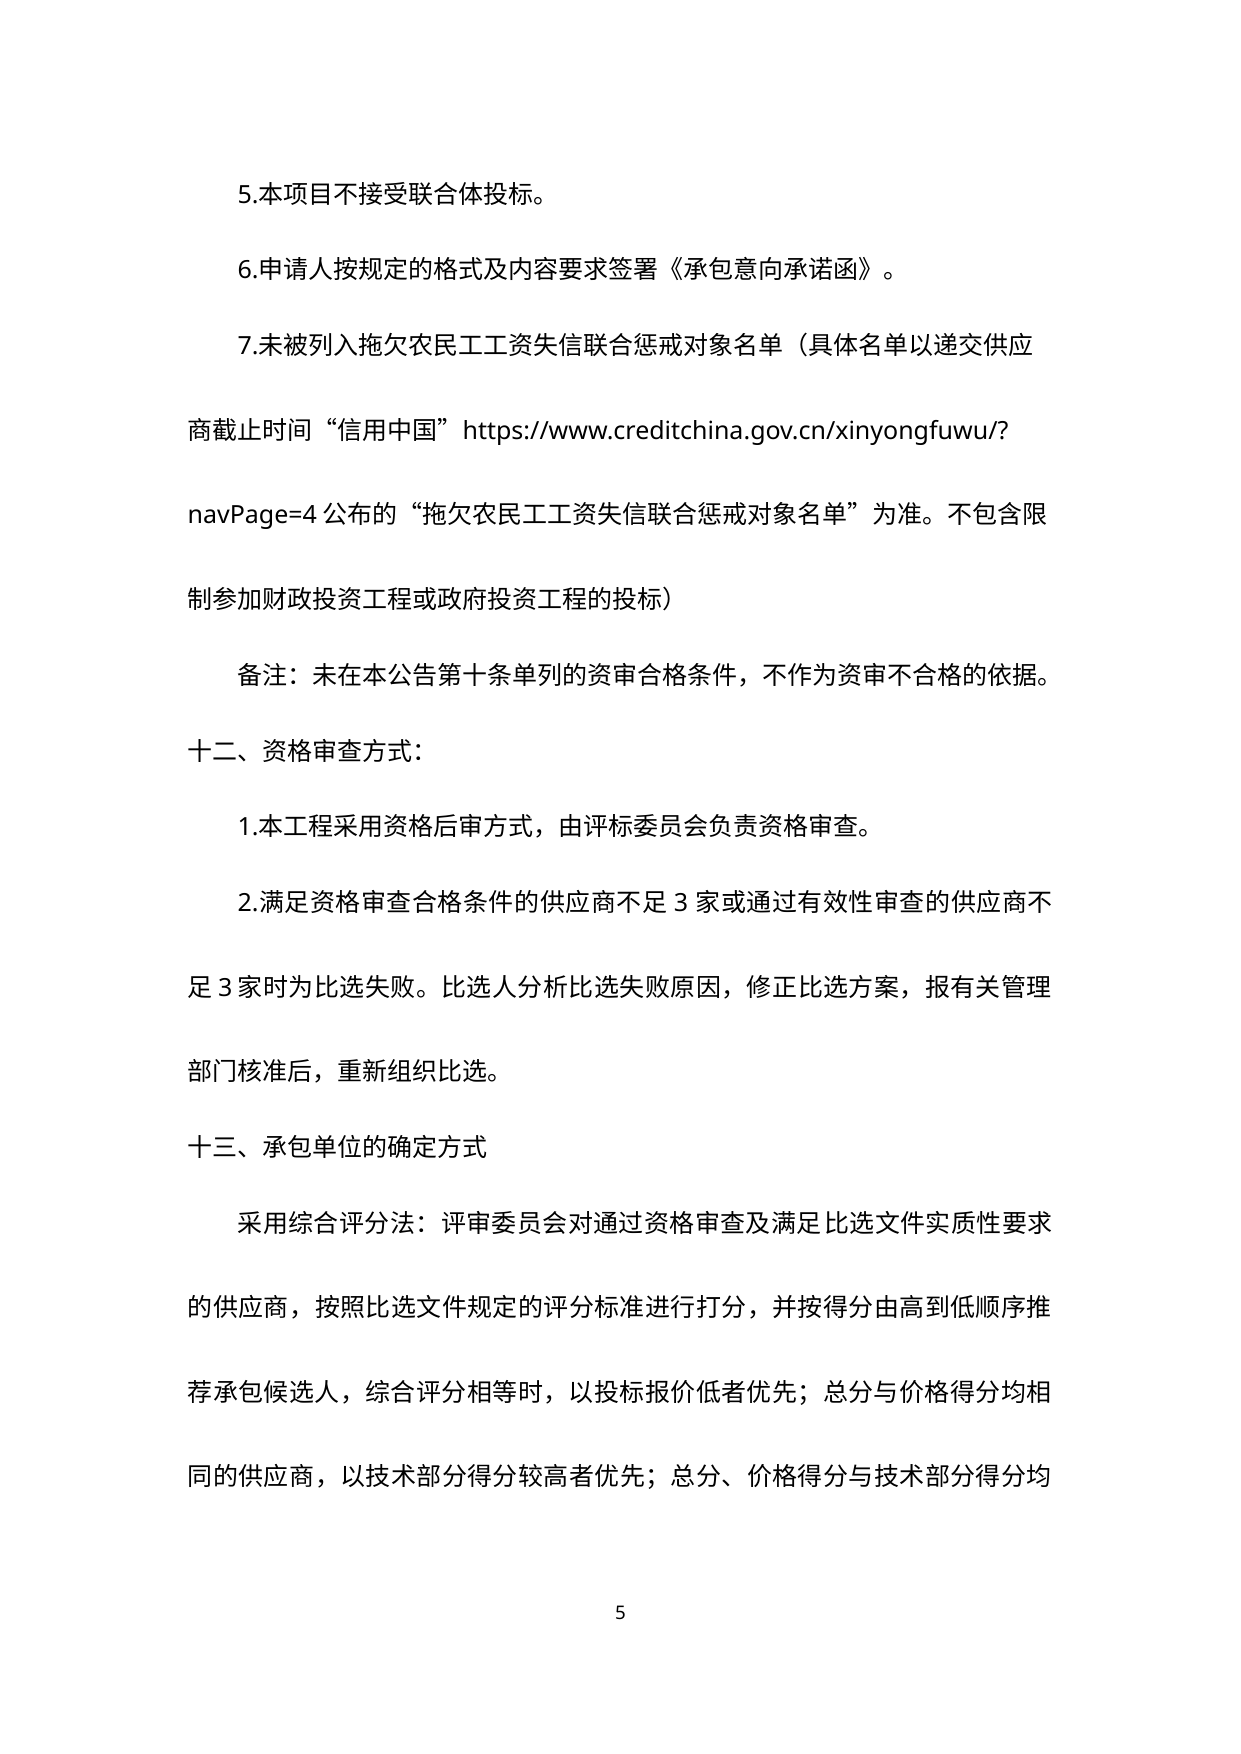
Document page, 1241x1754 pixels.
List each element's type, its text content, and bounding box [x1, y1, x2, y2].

text 7.未被列入拖欠农民工工资失信联合惩戒对象名单（具体名单以递交供应商截止时间“信用中国”https://www.creditchina.gov.cn/xinyongfuwu/?navPage=4公布的“拖欠农民工工资失信联合惩戒对象名单”为准。不包含限制参加财政投资工程或政府投资工程的投标） [187, 311, 1053, 630]
text 5.本项目不接受联合体投标。 [187, 160, 1053, 225]
text 6.申请人按规定的格式及内容要求签署《承包意向承诺函》。 [187, 236, 1053, 301]
text 2.满足资格审查合格条件的供应商不足 3 家或通过有效性审查的供应商不足3家时为比选失败。比选人分析比选失败原因，修正比选方案，报有关管理部门核准后，重新组织比选。 [187, 868, 1053, 1102]
text 十二、资格审查方式： [187, 717, 1053, 782]
text 十三、承包单位的确定方式 [187, 1113, 1053, 1178]
text 1.本工程采用资格后审方式，由评标委员会负责资格审查。 [187, 792, 1053, 857]
text 备注：未在本公告第十条单列的资审合格条件，不作为资审不合格的依据。 [187, 641, 1053, 706]
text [187, 1189, 1053, 1507]
